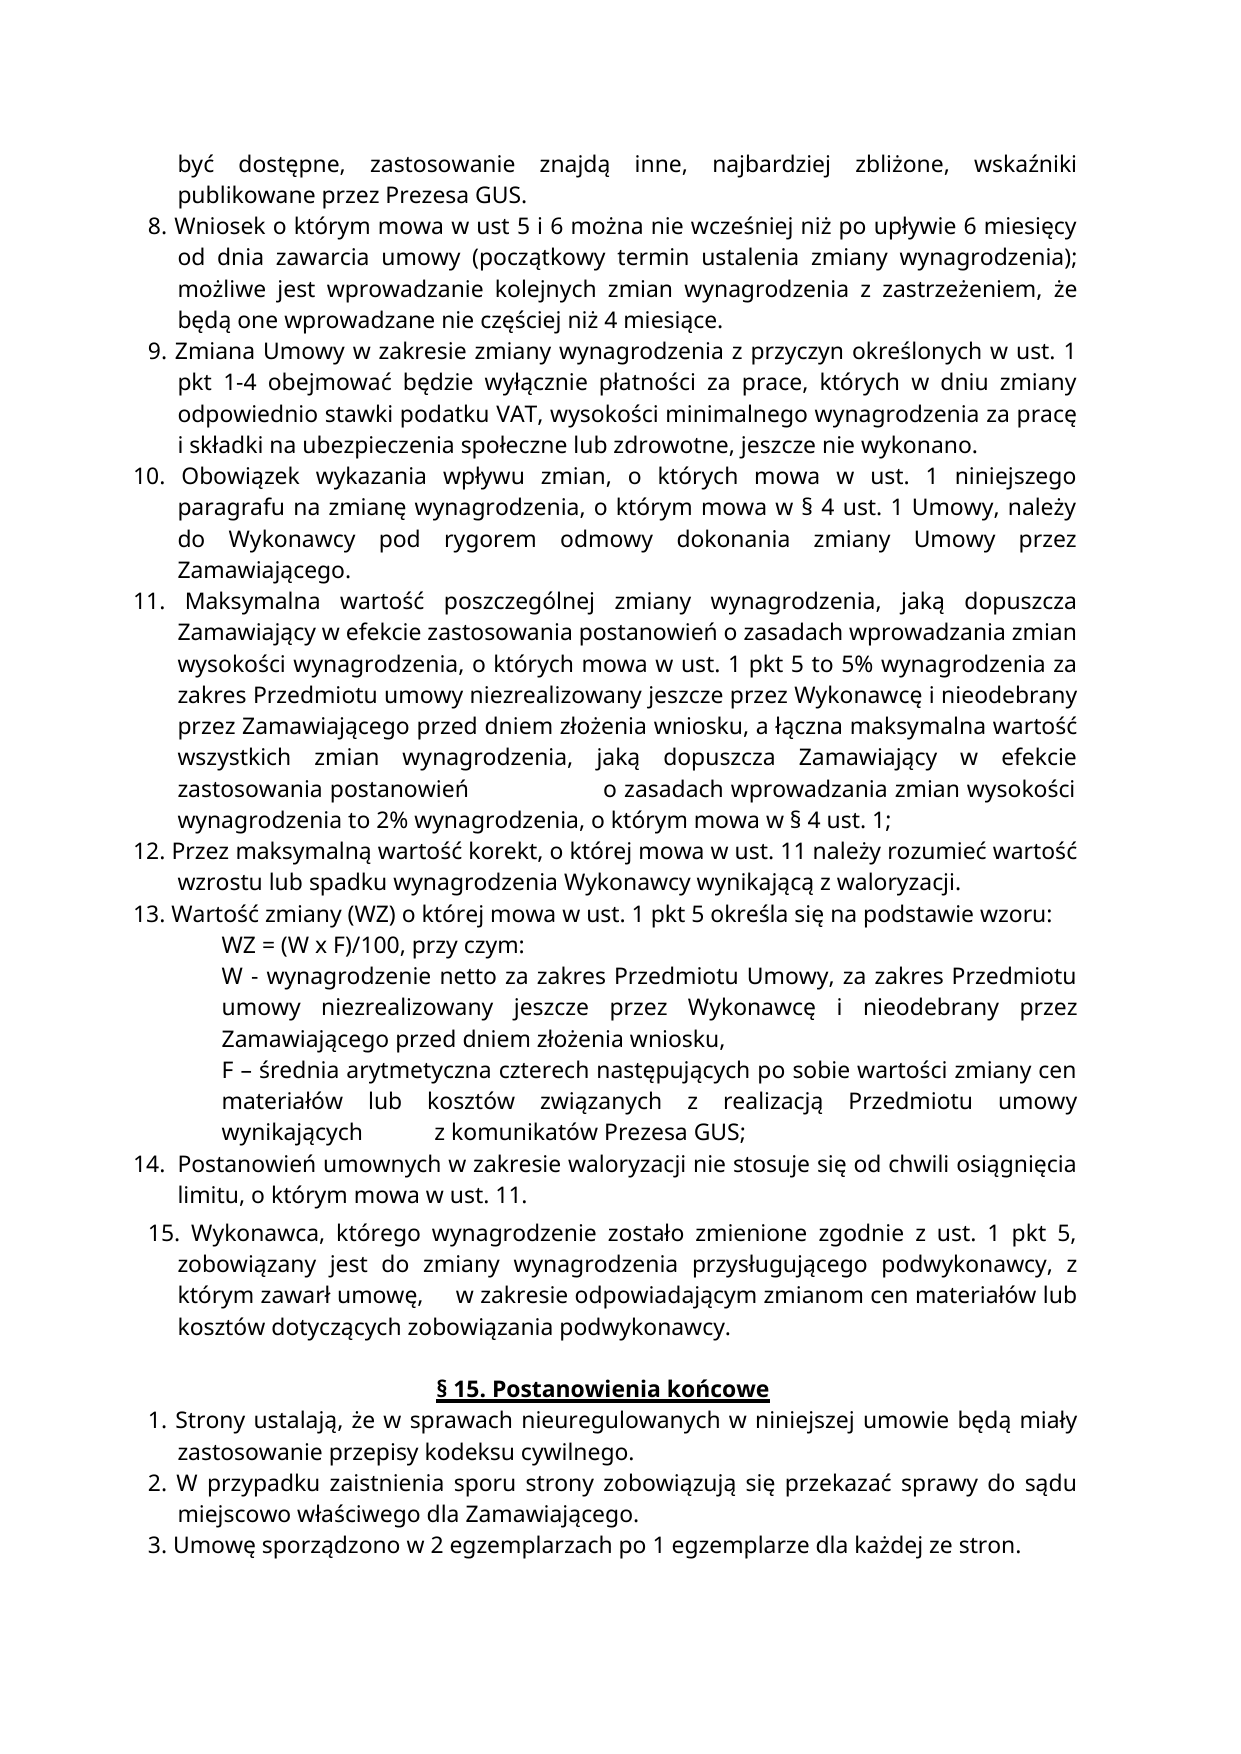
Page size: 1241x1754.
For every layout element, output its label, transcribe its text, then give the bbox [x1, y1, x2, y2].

text WZ = (W x F)/100, przy czym: [148, 929, 1078, 960]
text 3. Umowę sporządzono w 2 egzemplarzach po 1 egzemplarze dla każdej ze stron. [148, 1529, 1058, 1560]
text 1. Strony ustalają, że w sprawach nieuregulowanych w niniejszej umowie będą miały zastosowanie przepisy kodeksu cywilnego. [148, 1404, 1078, 1467]
text 12. Przez maksymalną wartość korekt, o której mowa w ust. 11 należy rozumieć wartość wzrostu lub spadku wynagrodzenia Wykonawcy wynikającą z waloryzacji. [133, 835, 1078, 898]
text F – średnia arytmetyczna czterech następujących po sobie wartości zmiany cen materiałów lub kosztów związanych z realizacją Przedmiotu umowy wynikających z komunikatów Prezesa GUS; [221, 1054, 1078, 1148]
text 13. Wartość zmiany (WZ) o której mowa w ust. 1 pkt 5 określa się na podstawie wzoru: [133, 898, 1078, 929]
text 9. Zmiana Umowy w zakresie zmiany wynagrodzenia z przyczyn określonych w ust. 1 pkt 1-4 obejmować będzie wyłącznie płatności za prace, których w dniu zmiany odpowiednio stawki podatku VAT, wysokości minimalnego wynagrodzenia za pracę i składki na ubezpieczenia społeczne lub zdrowotne, jeszcze nie wykonano. [148, 335, 1078, 460]
text 10. Obowiązek wykazania wpływu zmian, o których mowa w ust. 1 niniejszego paragrafu na zmianę wynagrodzenia, o którym mowa w § 4 ust. 1 Umowy, należy do Wykonawcy pod rygorem odmowy dokonania zmiany Umowy przez Zamawiającego. [133, 460, 1078, 585]
text 15. Wykonawca, którego wynagrodzenie zostało zmienione zgodnie z ust. 1 pkt 5, zobowiązany jest do zmiany wynagrodzenia przysługującego podwykonawcy, z którym zawarł umowę, w zakresie odpowiadającym zmianom cen materiałów lub kosztów dotyczących zobowiązania podwykonawcy. [148, 1217, 1078, 1342]
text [148, 148, 1078, 210]
text 8. Wniosek o którym mowa w ust 5 i 6 można nie wcześniej niż po upływie 6 miesięcy od dnia zawarcia umowy (początkowy termin ustalenia zmiany wynagrodzenia); możliwe jest wprowadzanie kolejnych zmian wynagrodzenia z zastrzeżeniem, że będą one wprowadzane nie częściej niż 4 miesiące. [148, 210, 1078, 335]
text W - wynagrodzenie netto za zakres Przedmiotu Umowy, za zakres Przedmiotu umowy niezrealizowany jeszcze przez Wykonawcę i nieodebrany przez Zamawiającego przed dniem złożenia wniosku, [221, 960, 1078, 1054]
text § 15. Postanowienia końcowe [148, 1373, 1058, 1404]
text 2. W przypadku zaistnienia sporu strony zobowiązują się przekazać sprawy do sądu miejscowo właściwego dla Zamawiającego. [148, 1467, 1078, 1529]
text 11. Maksymalna wartość poszczególnej zmiany wynagrodzenia, jaką dopuszcza Zamawiający w efekcie zastosowania postanowień o zasadach wprowadzania zmian wysokości wynagrodzenia, o których mowa w ust. 1 pkt 5 to 5% wynagrodzenia za zakres Przedmiotu umowy niezrealizowany jeszcze przez Wykonawcę i nieodebrany przez Zamawiającego przed dniem złożenia wniosku, a łączna maksymalna wartość wszystkich zmian wynagrodzenia, jaką dopuszcza Zamawiający w efekcie zastosowania postanowień o zasadach wprowadzania zmian wysokości wynagrodzenia to 2% wynagrodzenia, o którym mowa w § 4 ust. 1; [133, 585, 1078, 835]
text 14. Postanowień umownych w zakresie waloryzacji nie stosuje się od chwili osiągnięcia limitu, o którym mowa w ust. 11. [133, 1148, 1078, 1210]
